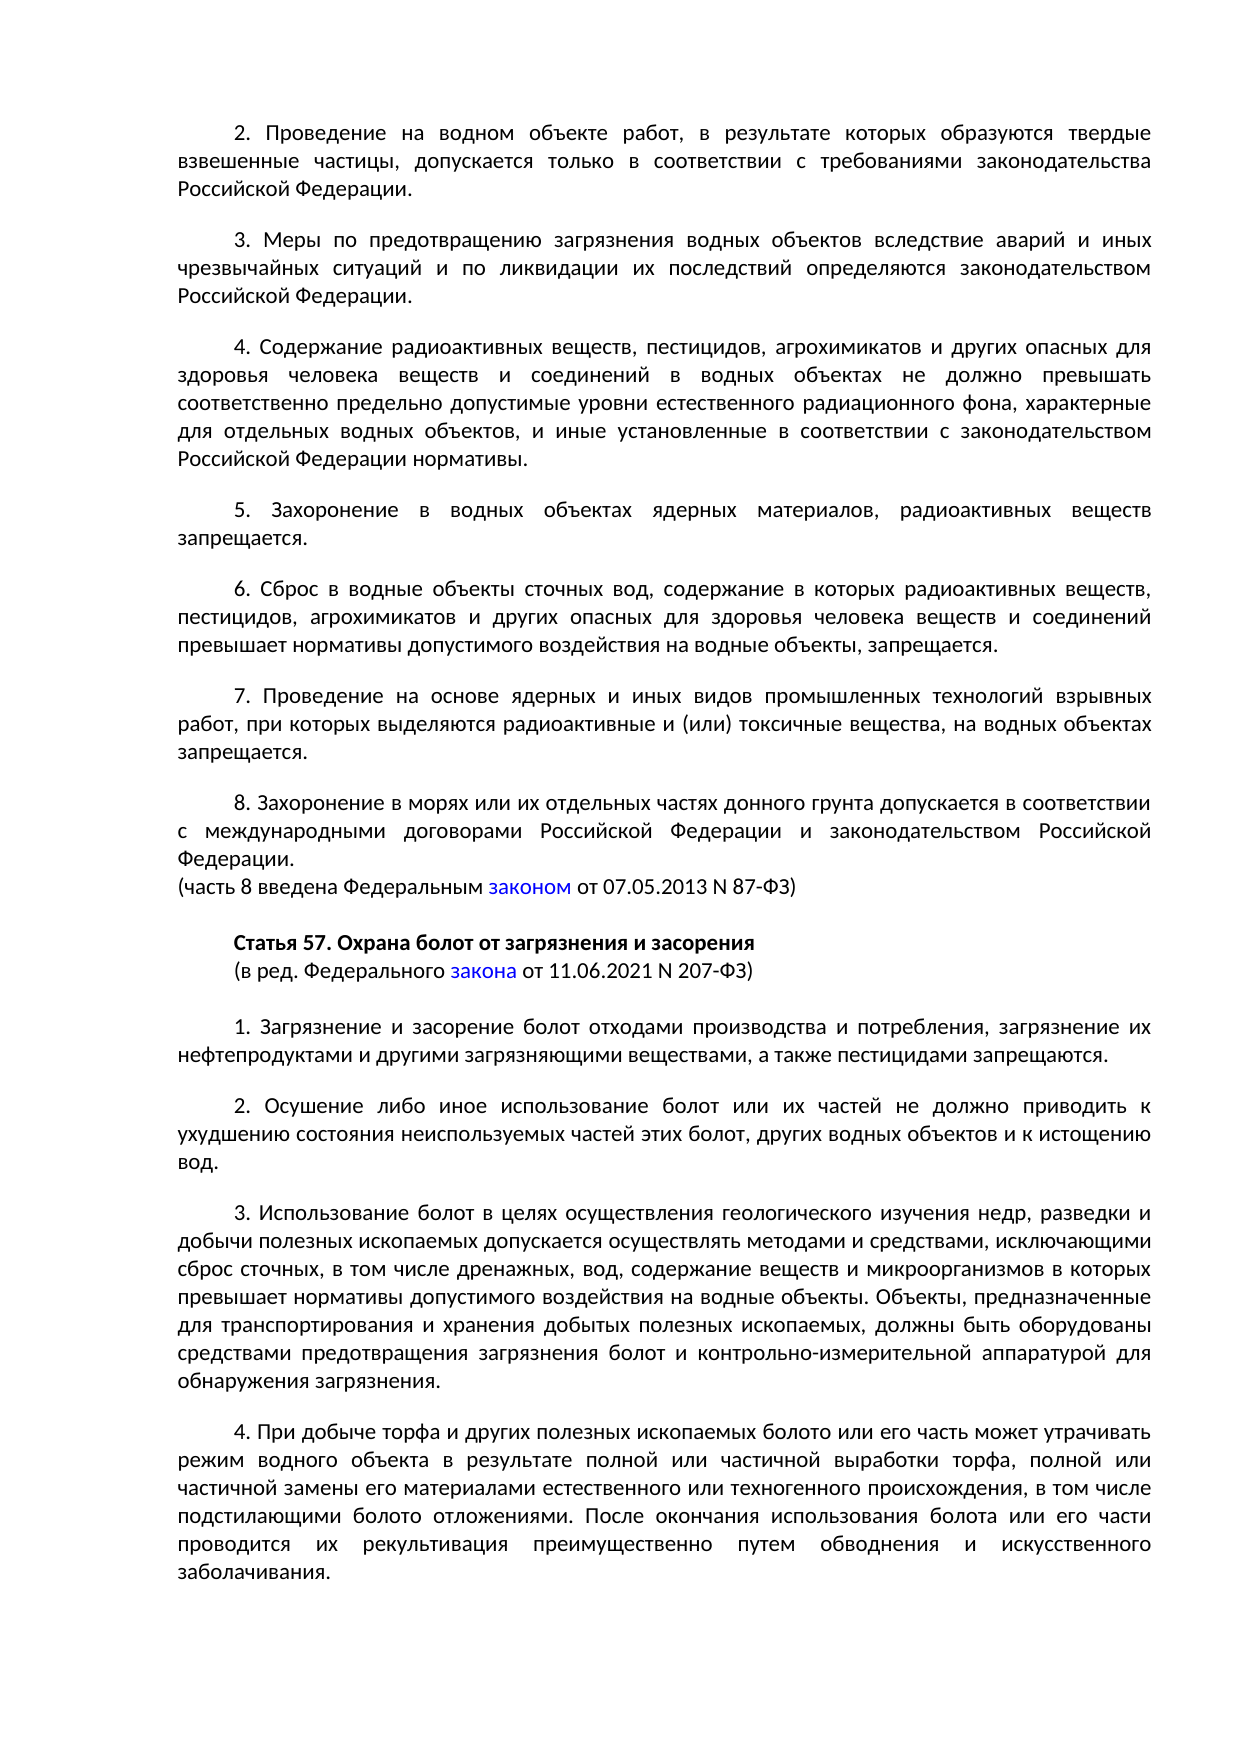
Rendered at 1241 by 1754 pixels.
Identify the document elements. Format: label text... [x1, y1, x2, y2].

text 7. Проведение на основе ядерных и иных видов промышленных технологий взрывных работ, при которых выделяются радиоактивные и (или) токсичные вещества, на водных объектах запрещается. [177, 681, 1152, 765]
text 4. Содержание радиоактивных веществ, пестицидов, агрохимикатов и других опасных для здоровья человека веществ и соединений в водных объектах не должно превышать соответственно предельно допустимые уровни естественного радиационного фона, характерные для отдельных водных объектов, и иные установленные в соответствии с законодательством Российской Федерации нормативы. [177, 332, 1152, 472]
text 3. Меры по предотвращению загрязнения водных объектов вследствие аварий и иных чрезвычайных ситуаций и по ликвидации их последствий определяются законодательством Российской Федерации. [177, 225, 1152, 309]
text 2. Осушение либо иное использование болот или их частей не должно приводить к ухудшению состояния неиспользуемых частей этих болот, других водных объектов и к истощению вод. [177, 1091, 1152, 1175]
text 1. Загрязнение и засорение болот отходами производства и потребления, загрязнение их нефтепродуктами и другими загрязняющими веществами, а также пестицидами запрещаются. [177, 1012, 1152, 1068]
title Статья 57. Охрана болот от загрязнения и засорения [177, 928, 1152, 956]
text 2. Проведение на водном объекте работ, в результате которых образуются твердые взвешенные частицы, допускается только в соответствии с требованиями законодательства Российской Федерации. [177, 118, 1152, 202]
text 5. Захоронение в водных объектах ядерных материалов, радиоактивных веществ запрещается. [177, 495, 1152, 551]
text 6. Сброс в водные объекты сточных вод, содержание в которых радиоактивных веществ, пестицидов, агрохимикатов и других опасных для здоровья человека веществ и соединений превышает нормативы допустимого воздействия на водные объекты, запрещается. [177, 574, 1152, 658]
text 8. Захоронение в морях или их отдельных частях донного грунта допускается в соответствии с международными договорами Российской Федерации и законодательством Российской Федерации. [177, 788, 1152, 872]
text 4. При добыче торфа и других полезных ископаемых болото или его часть может утрачивать режим водного объекта в результате полной или частичной выработки торфа, полной или частичной замены его материалами естественного или техногенного происхождения, в том числе подстилающими болото отложениями. После окончания использования болота или его части проводится их рекультивация преимущественно путем обводнения и искусственного заболачивания. [177, 1417, 1152, 1585]
text (в ред. Федерального закона от 11.06.2021 N 207-ФЗ) [177, 956, 1152, 984]
text (часть 8 введена Федеральным законом от 07.05.2013 N 87-ФЗ) [177, 872, 1152, 900]
text 3. Использование болот в целях осуществления геологического изучения недр, разведки и добычи полезных ископаемых допускается осуществлять методами и средствами, исключающими сброс сточных, в том числе дренажных, вод, содержание веществ и микроорганизмов в которых превышает нормативы допустимого воздействия на водные объекты. Объекты, предназначенные для транспортирования и хранения добытых полезных ископаемых, должны быть оборудованы средствами предотвращения загрязнения болот и контрольно-измерительной аппаратурой для обнаружения загрязнения. [177, 1198, 1152, 1394]
